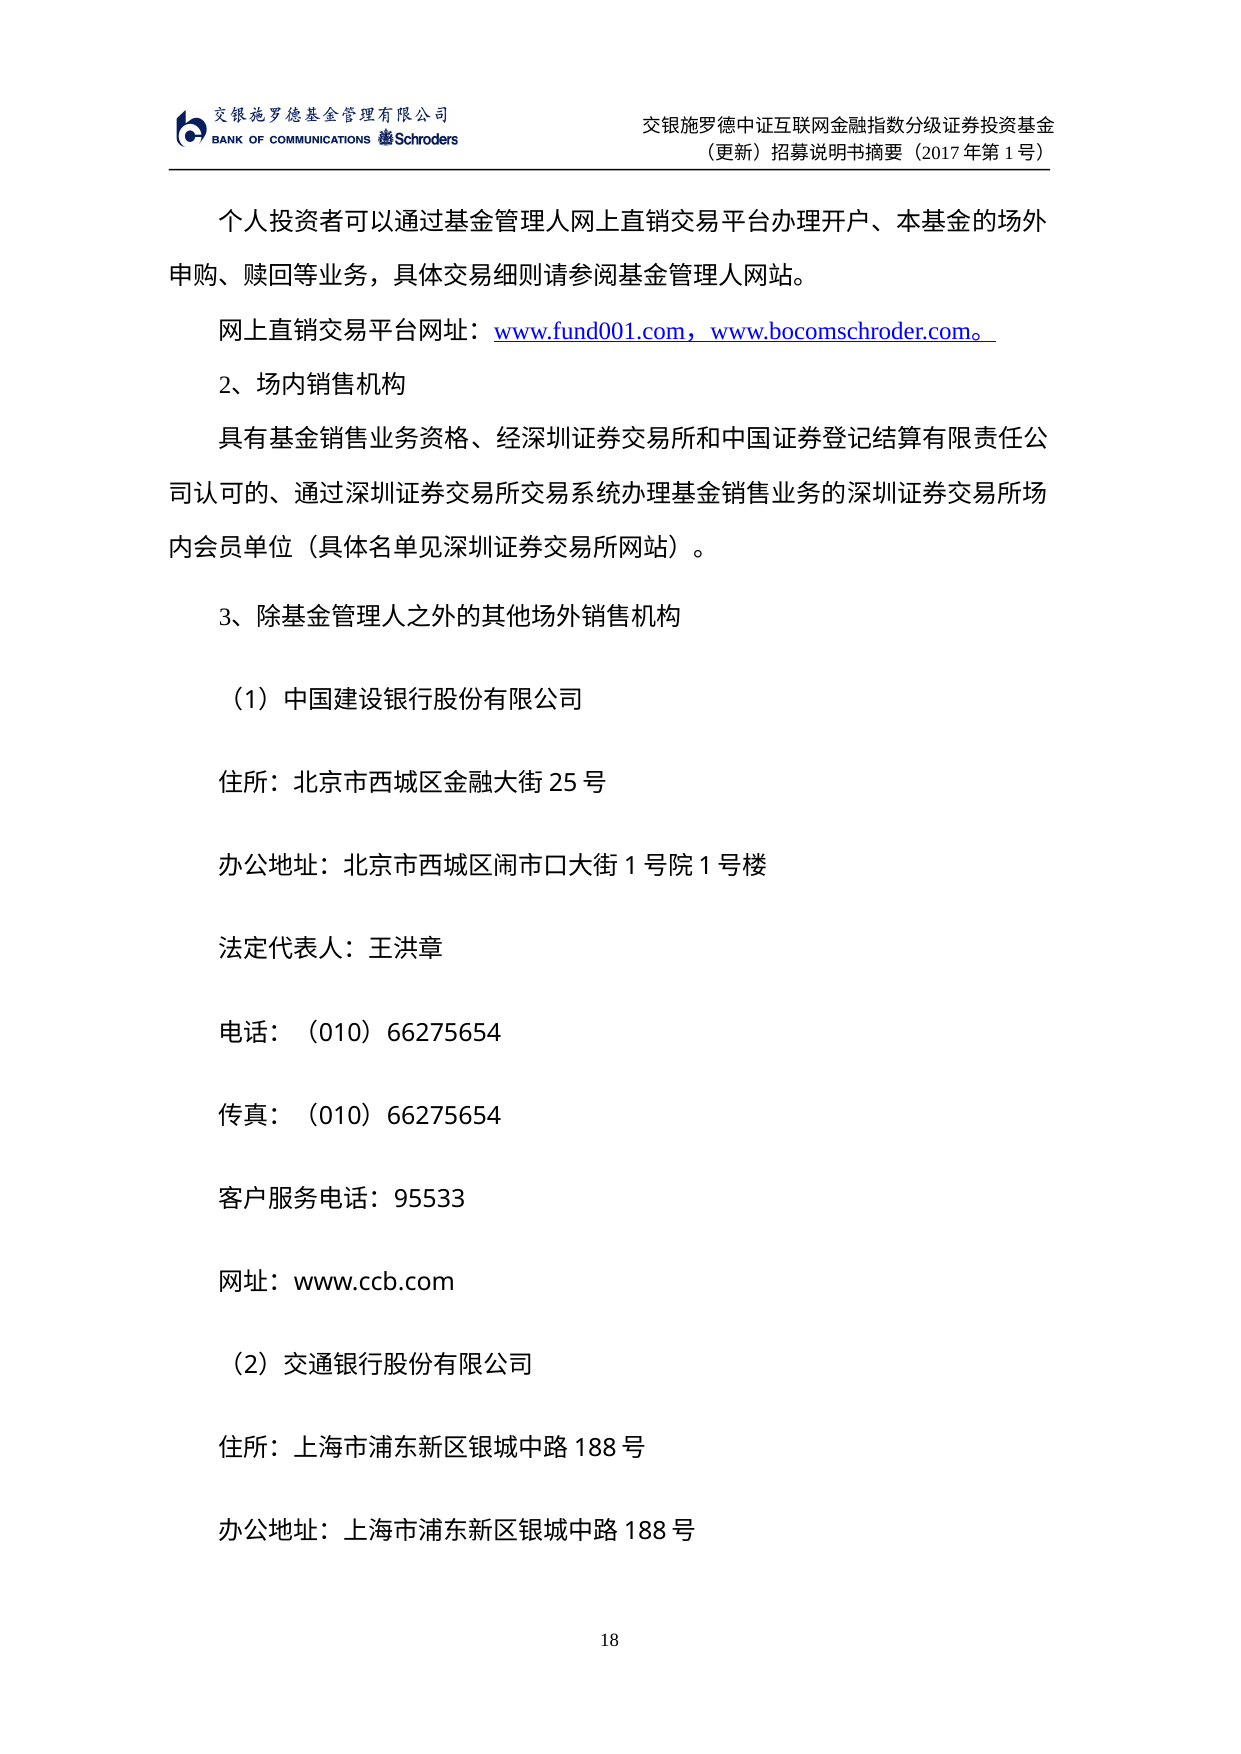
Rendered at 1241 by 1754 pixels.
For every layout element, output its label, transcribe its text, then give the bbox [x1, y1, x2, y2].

picture [176, 107, 458, 147]
text 法定代表人：王洪章 [169, 914, 1050, 979]
text 网上直销交易平台网址：www.fund001.com，www.bocomschroder.com。 [169, 310, 1050, 346]
text 2、场内销售机构 [169, 364, 1050, 401]
text 客户服务电话：95533 [169, 1164, 1050, 1229]
text 网址：www.ccb.com [169, 1247, 1050, 1312]
text （1）中国建设银行股份有限公司 [169, 665, 1050, 730]
text 传真：（010）66275654 [169, 1081, 1050, 1146]
text 3、除基金管理人之外的其他场外销售机构 [169, 582, 1050, 647]
text 具有基金销售业务资格、经深圳证券交易所和中国证券登记结算有限责任公司认可的、通过深圳证券交易所交易系统办理基金销售业务的深圳证券交易所场内会员单位（具体名单见深圳证券交易所网站）。 [169, 419, 1050, 564]
text 办公地址：北京市西城区闹市口大街1号院1号楼 [169, 831, 1050, 896]
text （2）交通银行股份有限公司 [169, 1330, 1050, 1395]
text 住所：北京市西城区金融大街25号 [169, 748, 1050, 813]
text 电话：（010）66275654 [169, 998, 1050, 1063]
text 住所：上海市浦东新区银城中路188号 [169, 1413, 1050, 1478]
text 办公地址：上海市浦东新区银城中路188号 [169, 1496, 1050, 1561]
text 个人投资者可以通过基金管理人网上直销交易平台办理开户、本基金的场外申购、赎回等业务，具体交易细则请参阅基金管理人网站。 [169, 201, 1050, 292]
